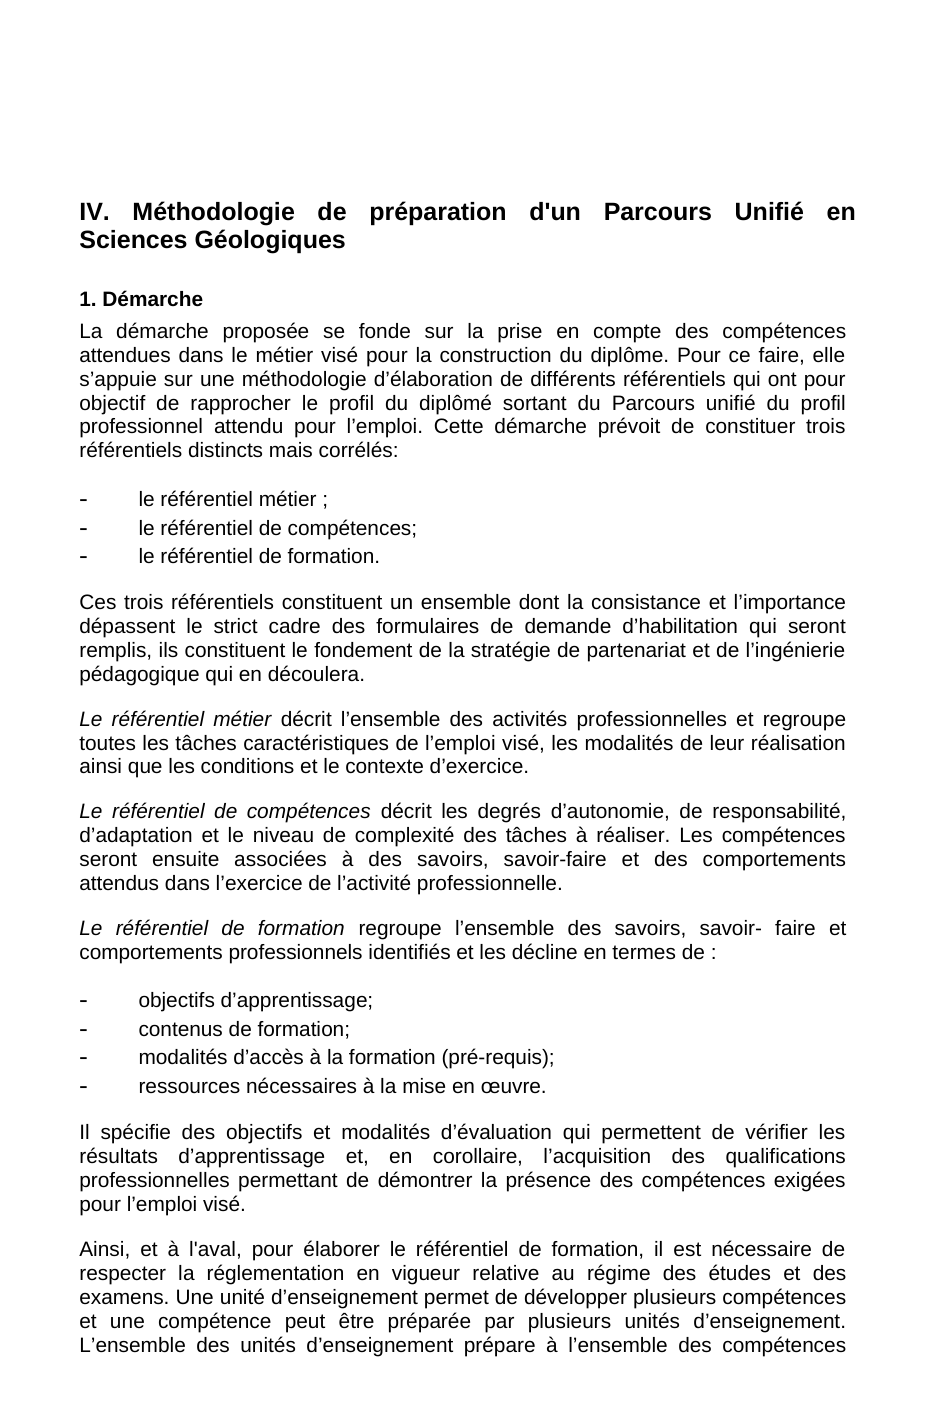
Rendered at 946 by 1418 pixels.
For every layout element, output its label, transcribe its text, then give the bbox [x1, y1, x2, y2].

list le référentiel de formation. [79, 540, 847, 569]
text 1. Démarche [79, 286, 807, 310]
text Le référentiel de compétences décrit les degrés d’autonomie, de responsabilité, d’adaptation et le niveau de complexité des tâches à réaliser. Les compétences seront ensuite associées à des savoirs, savoir-faire et des comportements attendus dans l’exercice de l’activité professionnelle. [79, 799, 847, 895]
list ressources nécessaires à la mise en œuvre. [79, 1070, 847, 1099]
text La démarche proposée se fonde sur la prise en compte des compétences attendues dans le métier visé pour la construction du diplôme. Pour ce faire, elle s’appuie sur une méthodologie d’élaboration de différents référentiels qui ont pour objectif de rapprocher le profil du diplômé sortant du Parcours unifié du profil professionnel attendu pour l’emploi. Cette démarche prévoit de constituer trois référentiels distincts mais corrélés: [79, 318, 847, 462]
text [79, 1237, 847, 1357]
list modalités d’accès à la formation (pré-requis); [79, 1041, 847, 1070]
text IV. Méthodologie de préparation d'un Parcours Unifié en Sciences Géologiques [79, 197, 856, 254]
list le référentiel métier ; [79, 483, 847, 512]
text Le référentiel métier décrit l’ensemble des activités professionnelles et regroupe toutes les tâches caractéristiques de l’emploi visé, les modalités de leur réalisation ainsi que les conditions et le contexte d’exercice. [79, 706, 847, 778]
text Ces trois référentiels constituent un ensemble dont la consistance et l’importance dépassent le strict cadre des formulaires de demande d’habilitation qui seront remplis, ils constituent le fondement de la stratégie de partenariat et de l’ingénierie pédagogique qui en découlera. [79, 590, 847, 686]
text Il spécifie des objectifs et modalités d’évaluation qui permettent de vérifier les résultats d’apprentissage et, en corollaire, l’acquisition des qualifications professionnelles permettant de démontrer la présence des compétences exigées pour l’emploi visé. [79, 1120, 847, 1216]
text Le référentiel de formation regroupe l’ensemble des savoirs, savoir- faire et comportements professionnels identifiés et les décline en termes de : [79, 916, 847, 964]
list le référentiel de compétences; [79, 512, 847, 540]
list objectifs d’apprentissage; [79, 984, 847, 1013]
list contenus de formation; [79, 1013, 847, 1041]
